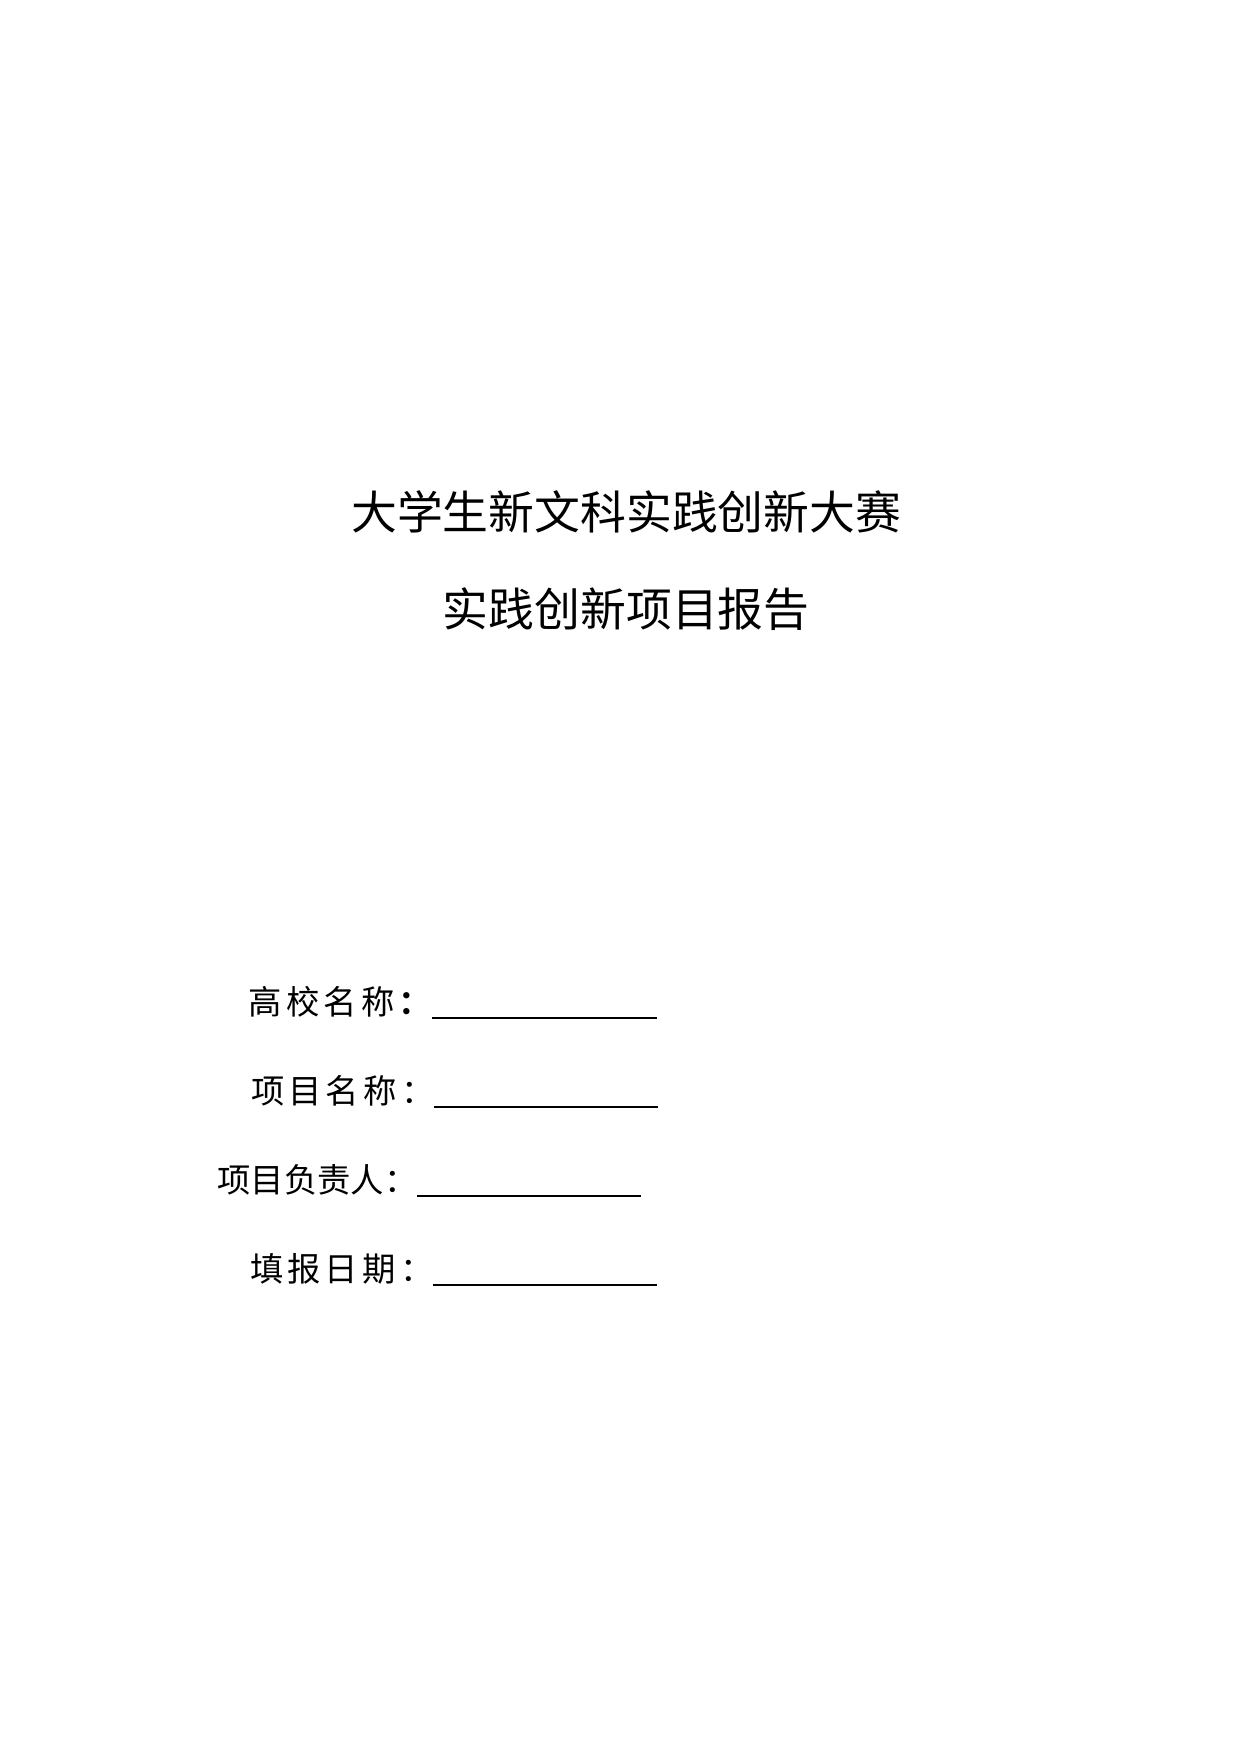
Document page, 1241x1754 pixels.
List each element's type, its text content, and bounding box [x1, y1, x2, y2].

text 高校名称： [165, 967, 1087, 1032]
text 实践创新项目报告 [165, 558, 1087, 655]
text 项目负责人： [165, 1145, 1087, 1210]
text 填报日期： [165, 1234, 1087, 1299]
text 大学生新文科实践创新大赛 [165, 460, 1087, 558]
text 项目名称： [209, 1056, 1087, 1121]
